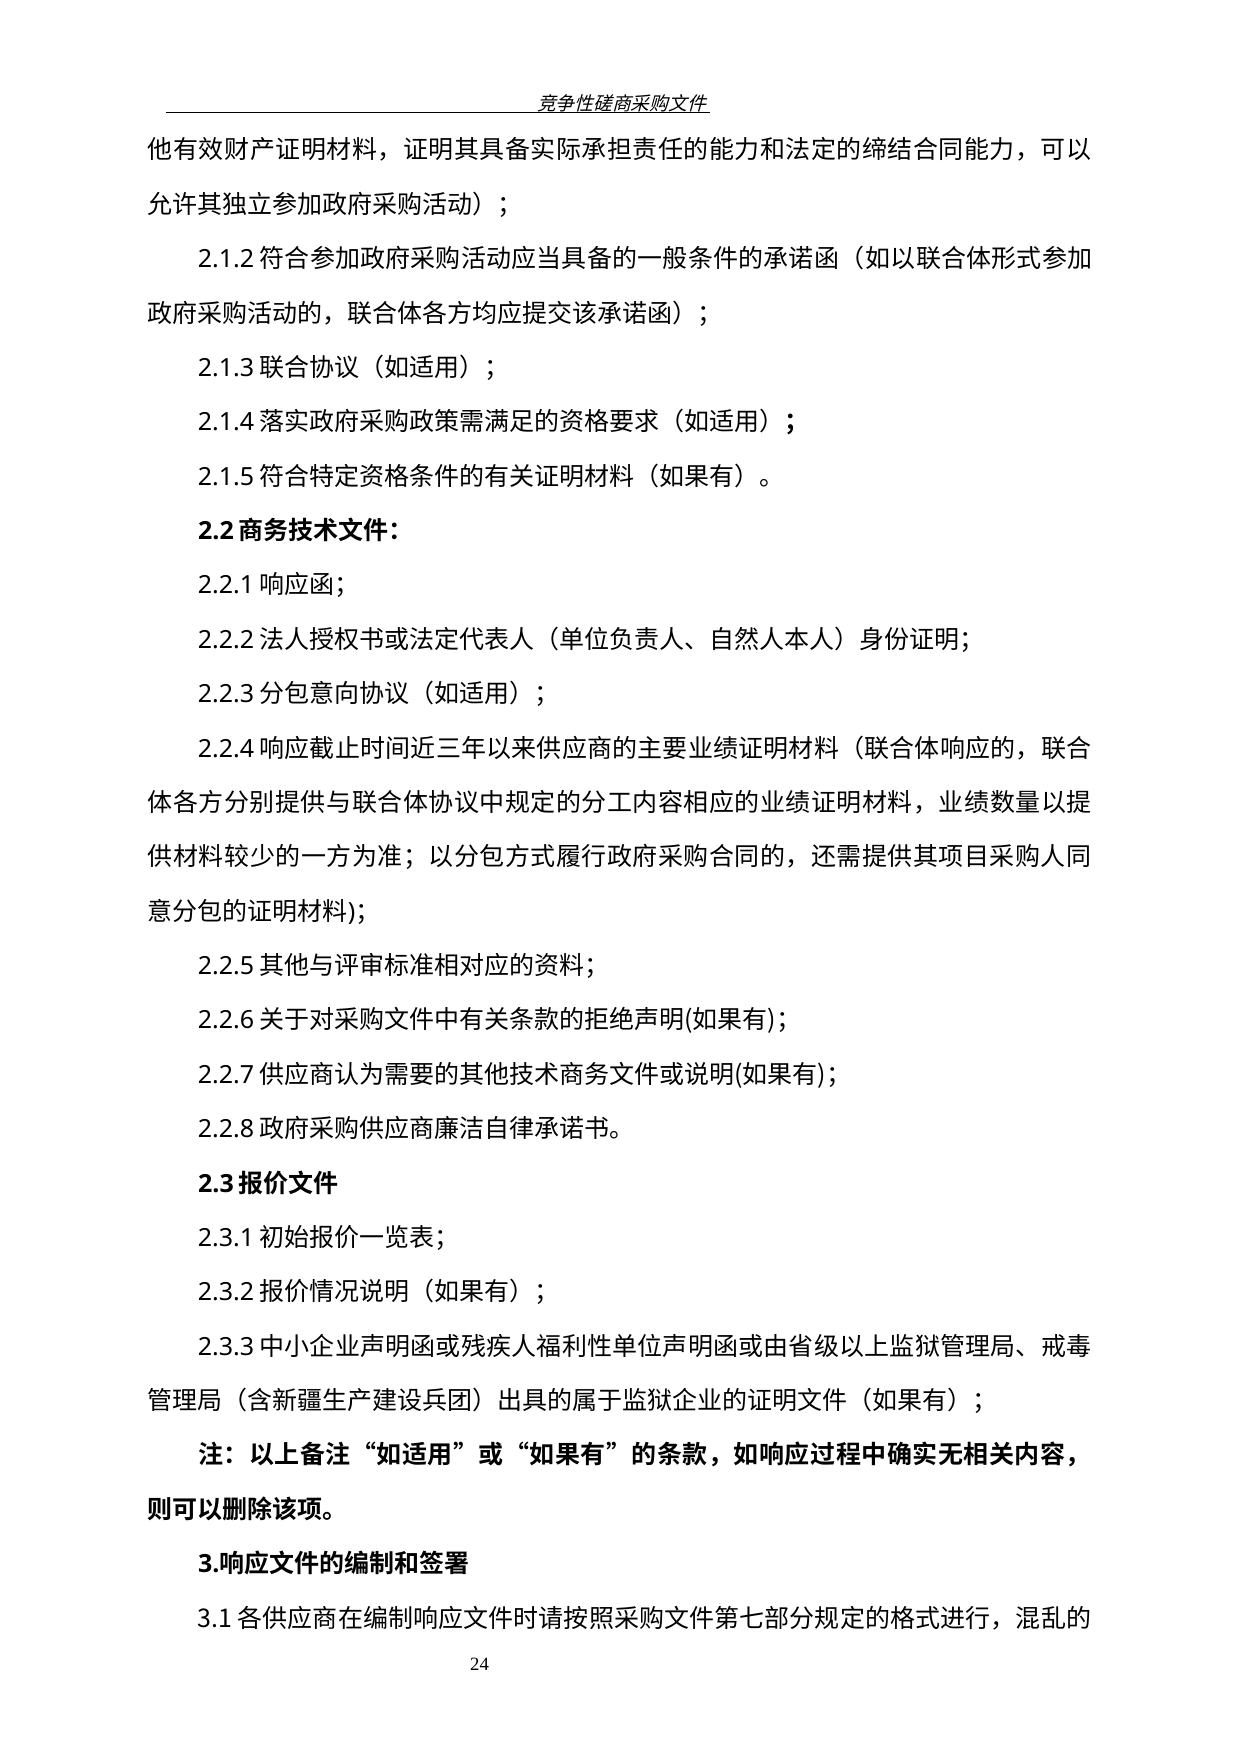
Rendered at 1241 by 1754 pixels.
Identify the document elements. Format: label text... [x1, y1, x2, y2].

text 2.2.4响应截止时间近三年以来供应商的主要业绩证明材料（联合体响应的，联合体各方分别提供与联合体协议中规定的分工内容相应的业绩证明材料，业绩数量以提供材料较少的一方为准；以分包方式履行政府采购合同的，还需提供其项目采购人同意分包的证明材料)； [148, 728, 1092, 927]
text 2.1.2符合参加政府采购活动应当具备的一般条件的承诺函（如以联合体形式参加政府采购活动的，联合体各方均应提交该承诺函）； [148, 239, 1092, 329]
text 2.2.3分包意向协议（如适用）； [148, 674, 1092, 710]
text 2.2.5其他与评审标准相对应的资料； [148, 946, 1092, 982]
text 2.3.1初始报价一览表； [148, 1217, 1092, 1254]
text 2.3报价文件 [148, 1163, 1092, 1199]
text 2.2.6关于对采购文件中有关条款的拒绝声明(如果有)； [148, 1000, 1092, 1036]
text 2.2商务技术文件： [148, 511, 1092, 547]
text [148, 130, 1092, 221]
text 2.2.8政府采购供应商廉洁自律承诺书。 [148, 1109, 1092, 1145]
text 2.2.7供应商认为需要的其他技术商务文件或说明(如果有)； [148, 1054, 1092, 1091]
text 2.3.2报价情况说明（如果有）； [148, 1272, 1092, 1308]
text 2.1.4落实政府采购政策需满足的资格要求（如适用）； [148, 402, 1092, 438]
text 2.2.2法人授权书或法定代表人（单位负责人、自然人本人）身份证明； [148, 619, 1092, 656]
text 2.1.3联合协议（如适用）； [148, 347, 1092, 384]
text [148, 1598, 1092, 1634]
text 3.响应文件的编制和签署 [148, 1544, 1092, 1580]
text 注：以上备注“如适用”或“如果有”的条款，如响应过程中确实无相关内容，则可以删除该项。 [148, 1435, 1092, 1526]
text 2.3.3中小企业声明函或残疾人福利性单位声明函或由省级以上监狱管理局、戒毒管理局（含新疆生产建设兵团）出具的属于监狱企业的证明文件（如果有）； [148, 1326, 1092, 1417]
text 2.2.1响应函； [148, 565, 1092, 601]
text 2.1.5符合特定资格条件的有关证明材料（如果有）。 [148, 456, 1092, 492]
